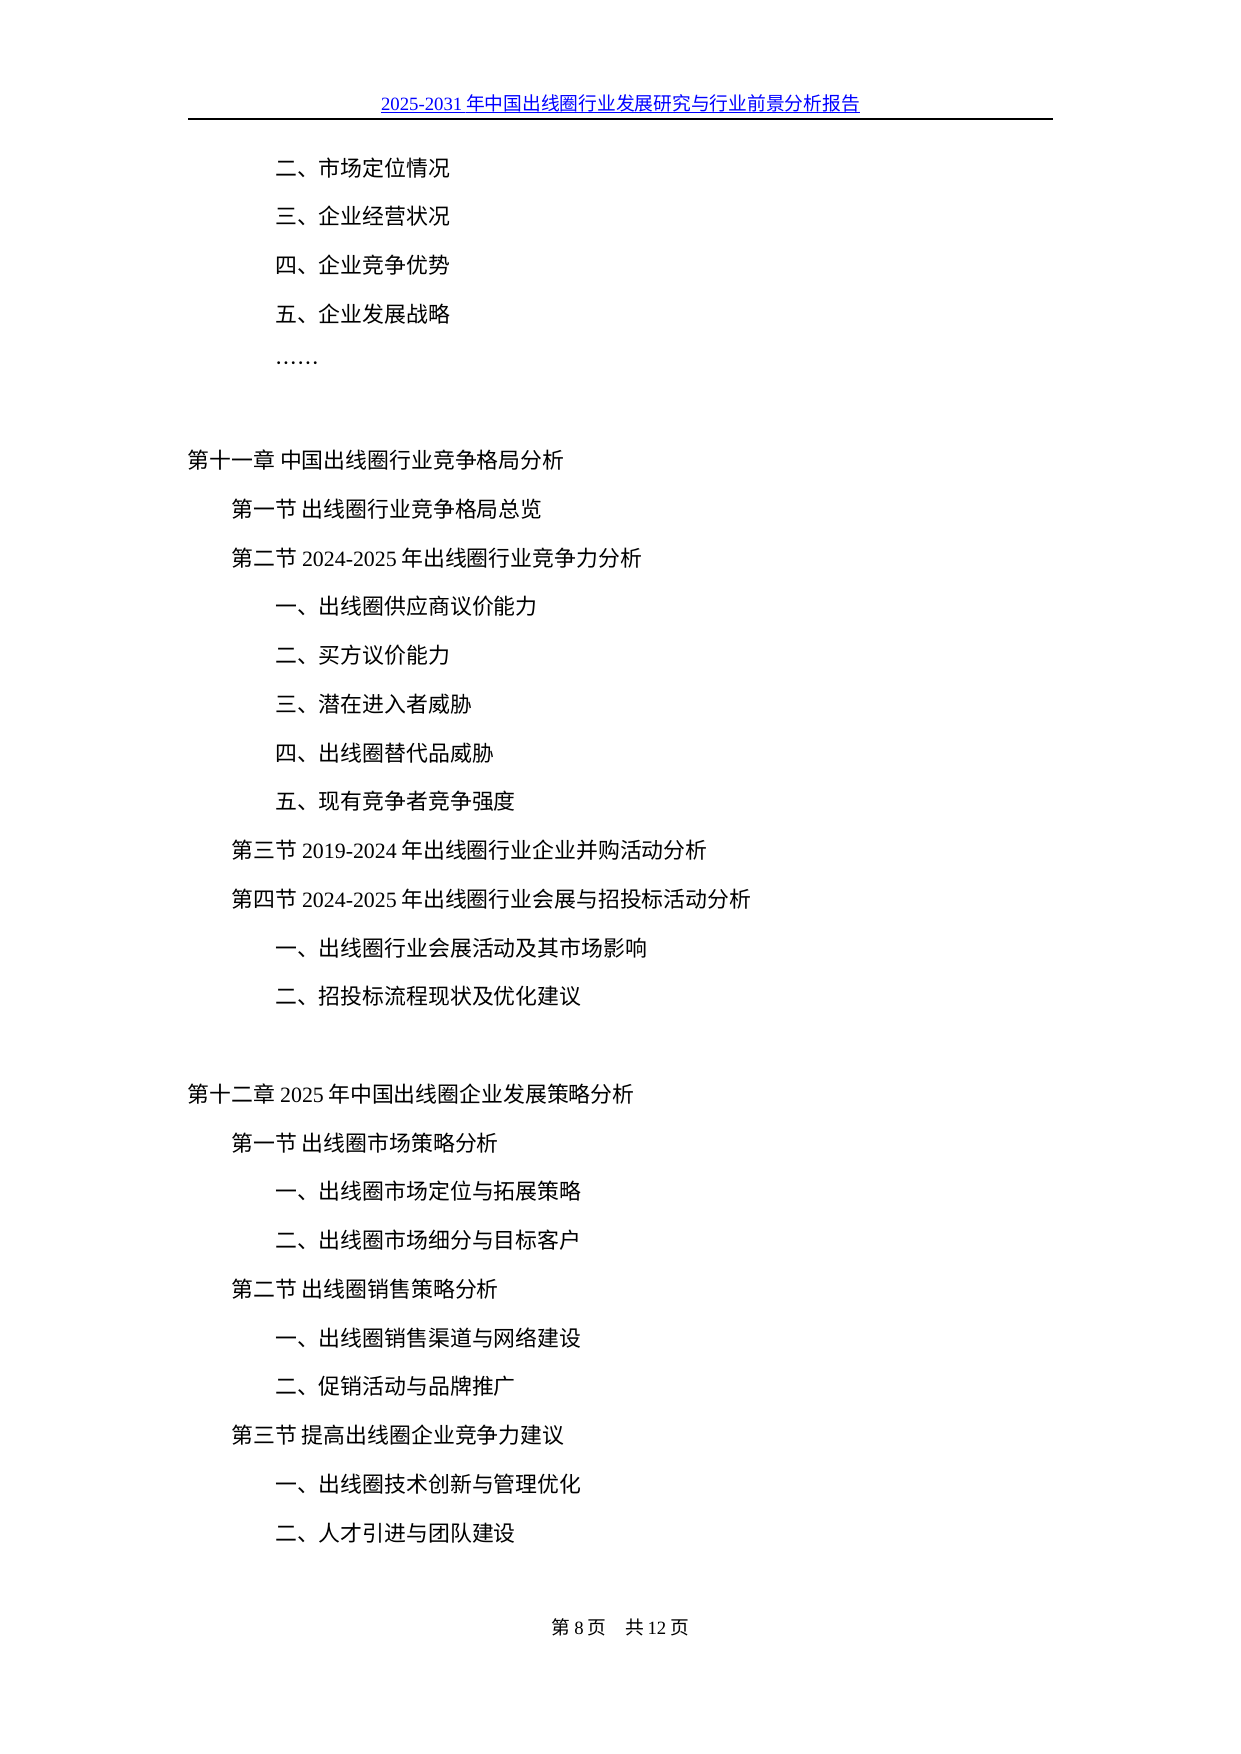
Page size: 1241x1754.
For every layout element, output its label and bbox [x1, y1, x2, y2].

text [187, 150, 1053, 1548]
